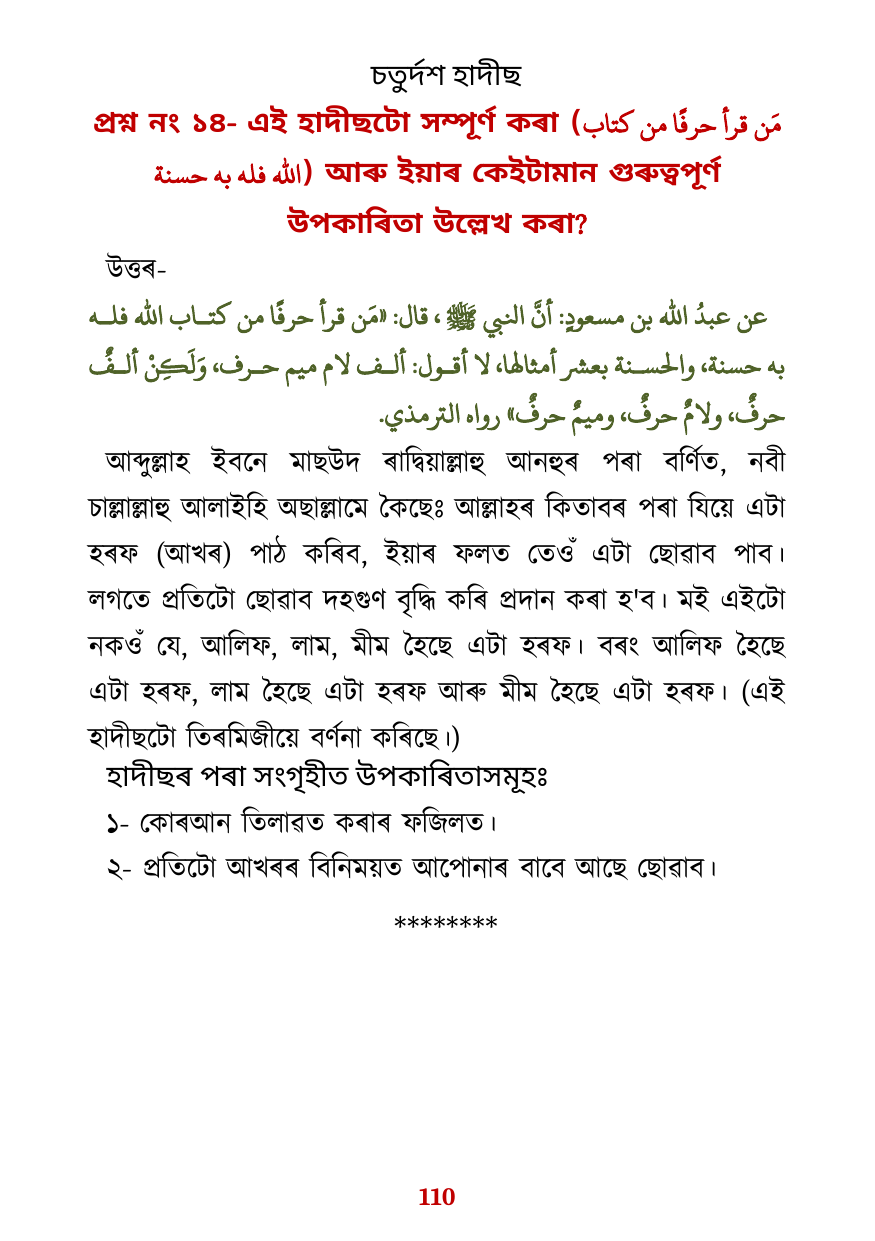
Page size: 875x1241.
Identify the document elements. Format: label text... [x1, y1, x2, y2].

text عن عبدُ الله بن مسعودٍ: أنَّ النبي ﷺ ، قال: «مَن قرأ حرفًا من كتاب الله فله به حسنة، والحسنة بعشر أمثالها، لا أقول: ألف لام ميم حرف، وَلَكِنْ ألفٌ حرفٌ، ولامٌ حرفٌ، وميمٌ حرفٌ» رواه الترمذي. [89, 291, 785, 438]
text আব্দুল্লাহ ইবনে মাছউদ ৰাদ্বিয়াল্লাহু আনহুৰ পৰা বৰ্ণিত, নবী চাল্লাল্লাহু আলাইহি অছাল্লামে কৈছেঃ আল্লাহৰ কিতাবৰ পৰা যিয়ে এটা হৰফ (আখৰ) পাঠ কৰিব, ইয়াৰ ফলত তেওঁ এটা ছোৱাব পাব। লগতে প্ৰতিটো ছোৱাব দহগুণ বৃদ্ধি কৰি প্ৰদান কৰা হ'ব। মই এইটো নকওঁ যে, আলিফ, লাম, মীম হৈছে এটা হৰফ। বৰং আলিফ হৈছে এটা হৰফ, লাম হৈছে এটা হৰফ আৰু মীম হৈছে এটা হৰফ। (এই হাদীছটো তিৰমিজীয়ে বৰ্ণনা কৰিছে।) [89, 438, 785, 760]
subtitle প্ৰশ্ন নং ১৪- এই হাদীছটো সম্পূৰ্ণ কৰা (مَن قرأ حرفًا من كتاب الله فله به حسنة) আৰু ইয়াৰ কেইটামান গুৰুত্বপূৰ্ণ উপকাৰিতা উল্লেখ কৰা? [89, 98, 785, 245]
text হাদীছৰ পৰা সংগৃহীত উপকাৰিতাসমূহঃ [89, 760, 785, 799]
text ২- প্ৰতিটো আখৰৰ বিনিময়ত আপোনাৰ বাবে আছে ছোৱাব। [89, 845, 785, 891]
text উত্তৰ- [89, 245, 785, 291]
text ১- কোৰআন তিলাৱত কৰাৰ ফজিলত। [89, 799, 785, 845]
text ******** [89, 904, 785, 950]
text চতুৰ্দশ হাদীছ [89, 59, 785, 98]
